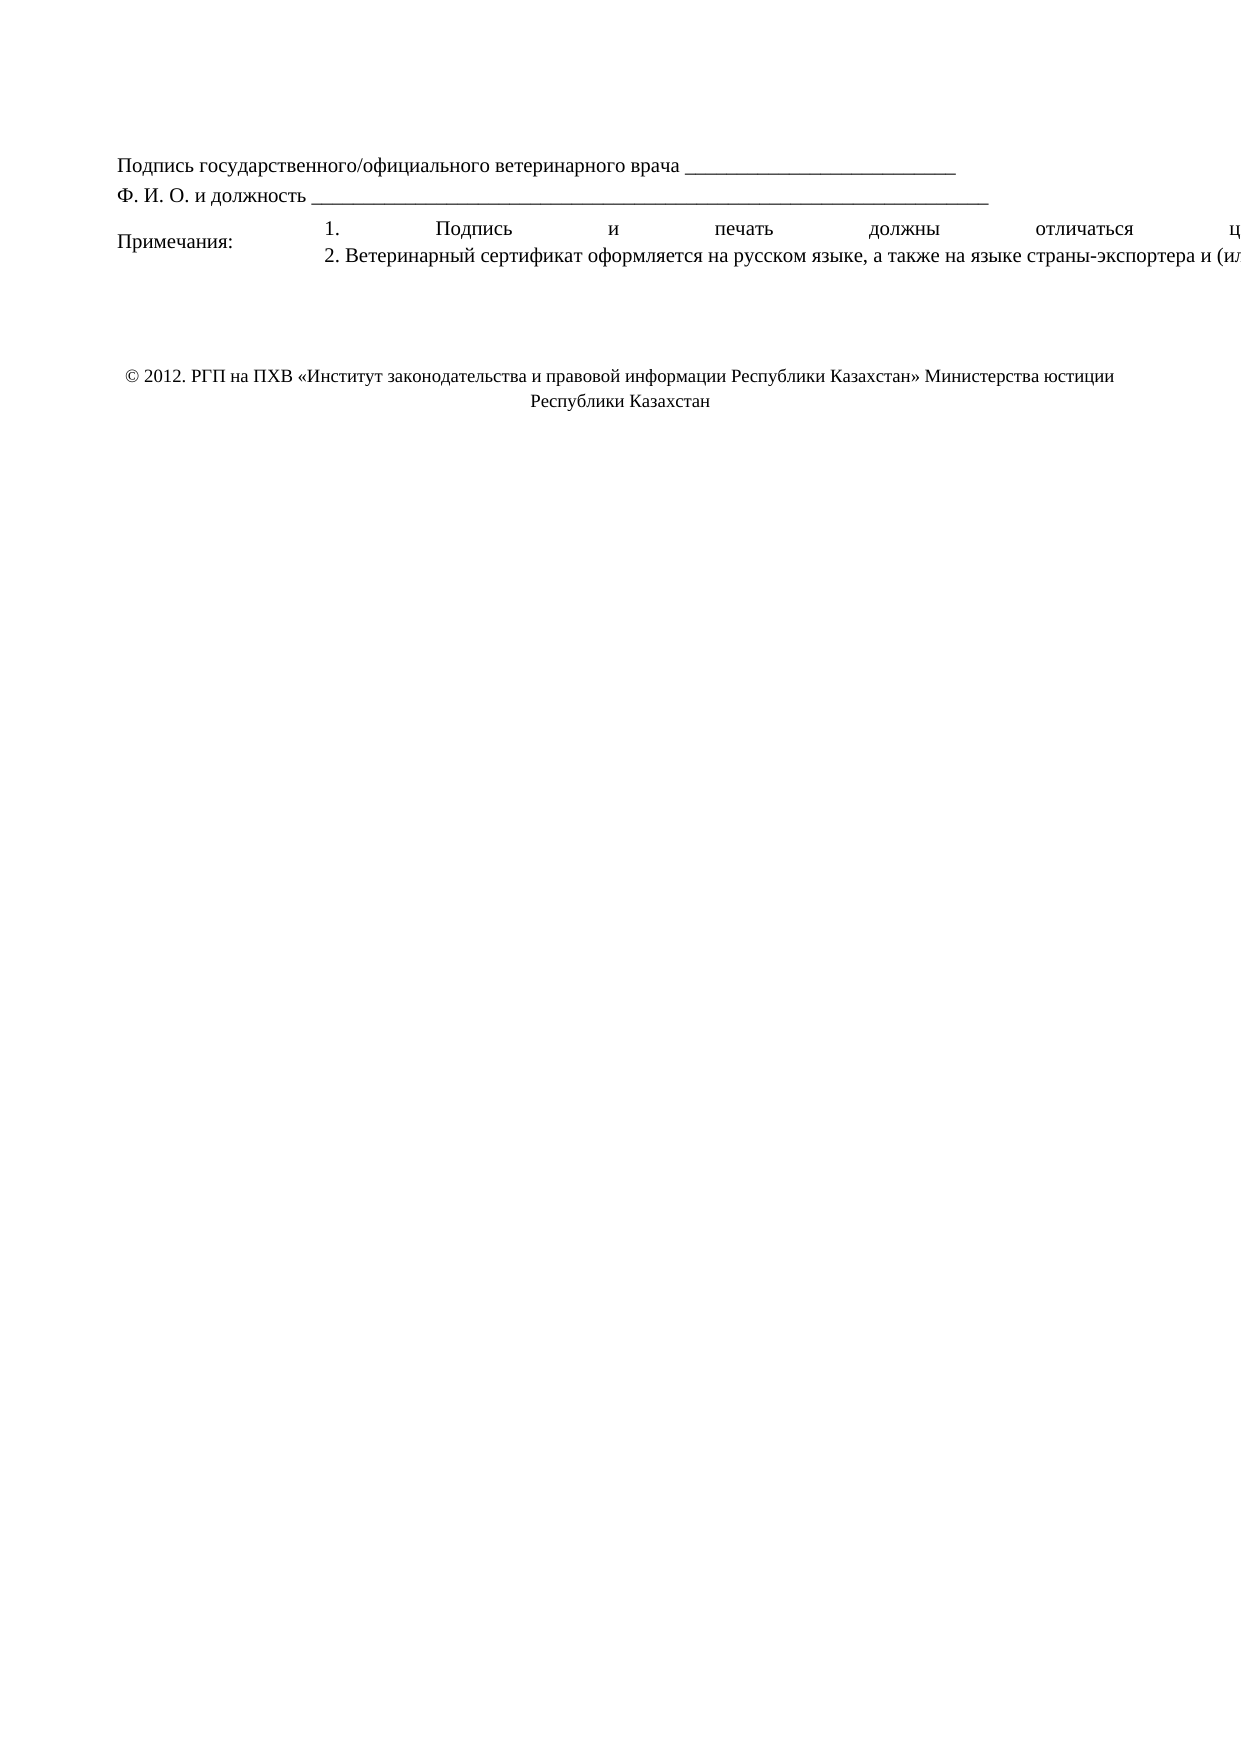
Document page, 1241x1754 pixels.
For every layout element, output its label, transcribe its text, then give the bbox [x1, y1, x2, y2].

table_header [113, 150, 1240, 214]
table_cell 1. Подпись и печать должны отличаться цветом от бланка. 2. Ветеринарный сертификат оформляется на русском языке, а также на языке страны-экспортера и (или) английском языке.». [321, 214, 1240, 275]
text © 2012. РГП на ПХВ «Институт законодательства и правовой информации Республики Казахстан» Министерства юстиции Республики Казахстан [112, 365, 1128, 412]
table_cell Примечания: [113, 214, 321, 275]
